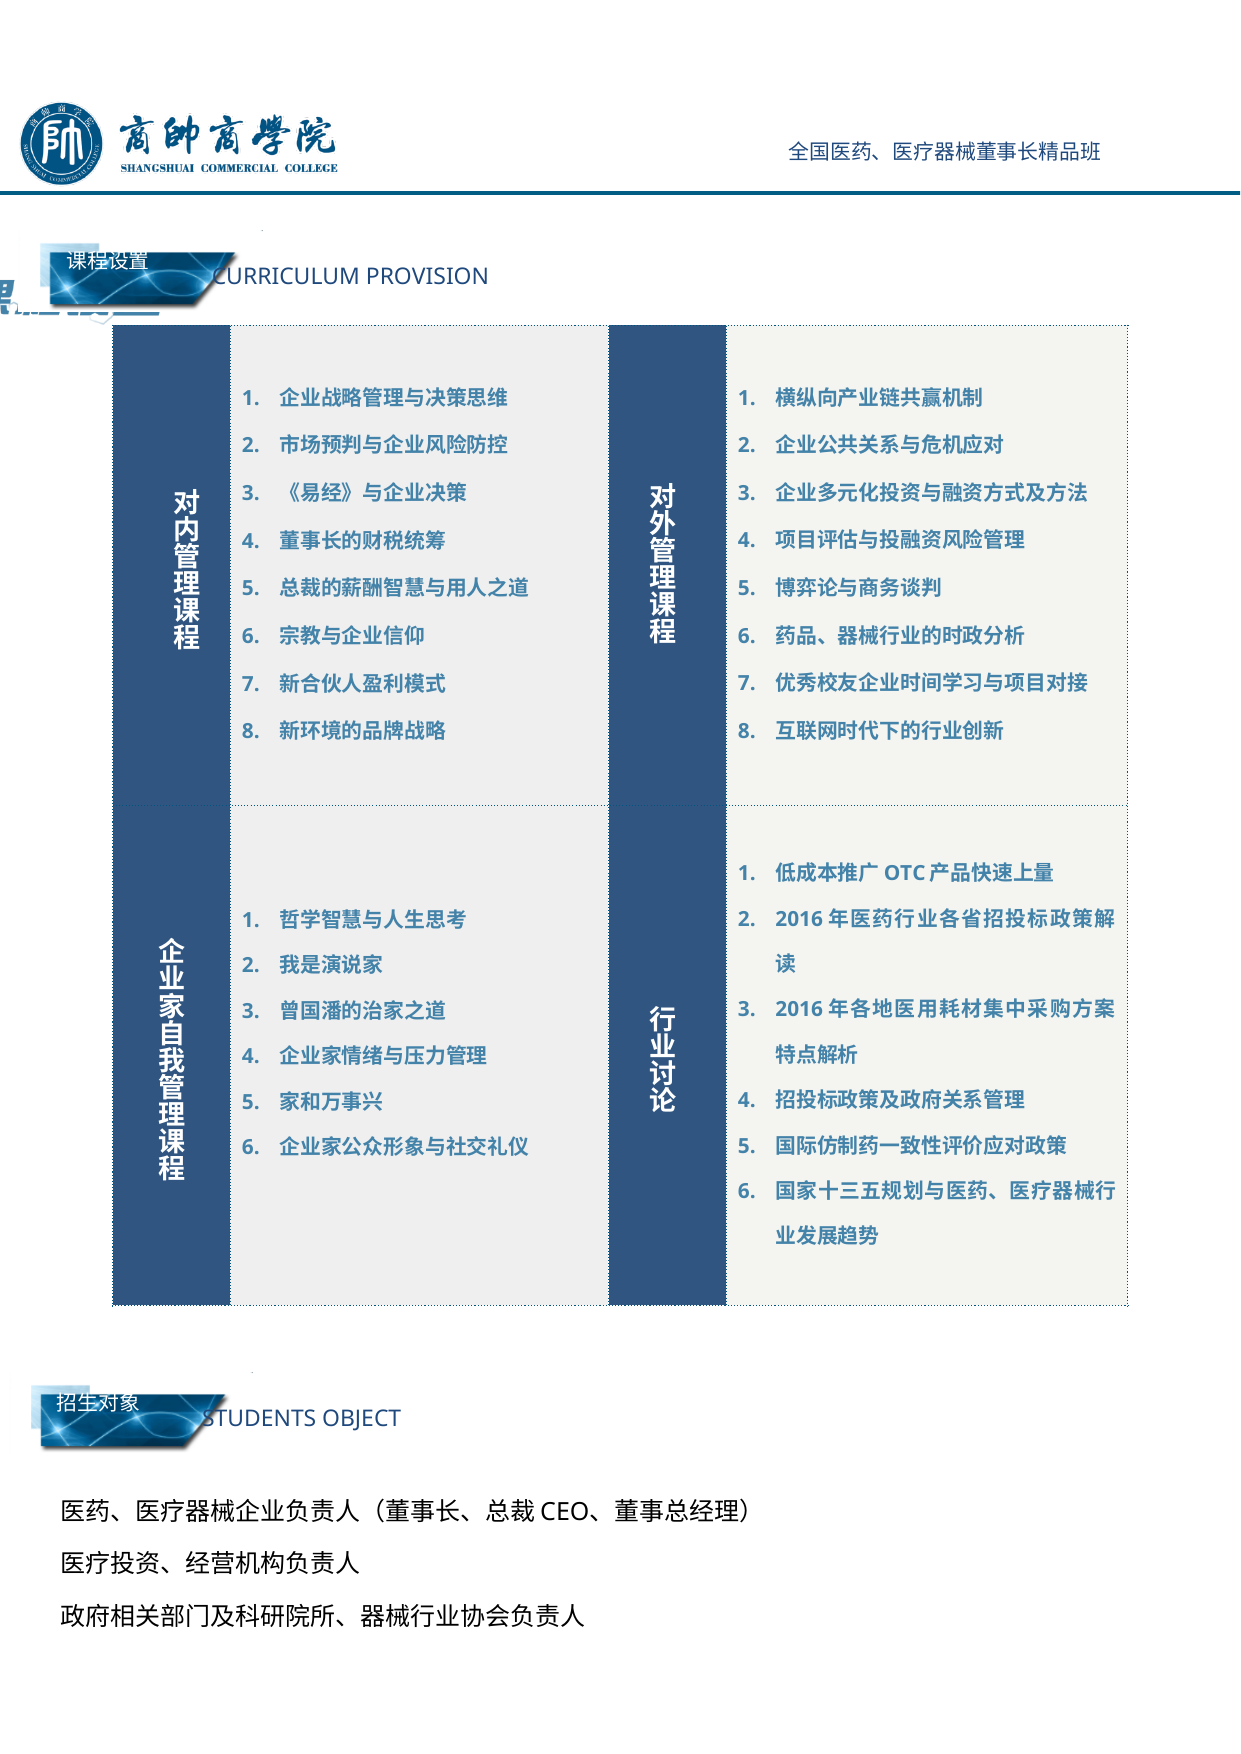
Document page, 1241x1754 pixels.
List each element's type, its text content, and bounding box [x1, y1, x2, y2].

table_cell 低成本推广OTC产品快速上量 2016年医药行业各省招投标政策解读 2016年各地医用耗材集中采购方案特点解析 招投标政策及政府关系管理 国际仿制药一致性评价应对政策 国家十三五规划与医药、医疗器械行业发展趋势 [726, 805, 1128, 1305]
table_header 企业战略管理与决策思维 市场预判与企业风险防控 《易经》与企业决策 董事长的财税统筹 总裁的薪酬智慧与用人之道 宗教与企业信仰 新合伙人盈利模式 新环境的品牌战略 [230, 325, 608, 805]
picture [18, 100, 338, 187]
table_header 横纵向产业链共赢机制 企业公共关系与危机应对 企业多元化投资与融资方式及方法 项目评估与投融资风险管理 博弈论与商务谈判 药品、器械行业的时政分析 优秀校友企业时间学习与项目对接 互联网时代下的行业创新 [726, 325, 1128, 805]
table_header 对外管理课程 [609, 325, 726, 805]
picture [9, 1372, 253, 1454]
picture [0, 230, 263, 325]
table_header 对内管理课程 [113, 325, 230, 805]
picture [248, 1411, 253, 1424]
table_cell 行业讨论 [609, 805, 726, 1305]
table_cell 哲学智慧与人生思考 我是演说家 曾国潘的治家之道 企业家情绪与压力管理 家和万事兴 企业家公众形象与社交礼仪 [230, 805, 608, 1305]
table_cell 企业家自我管理课程 [113, 805, 230, 1305]
